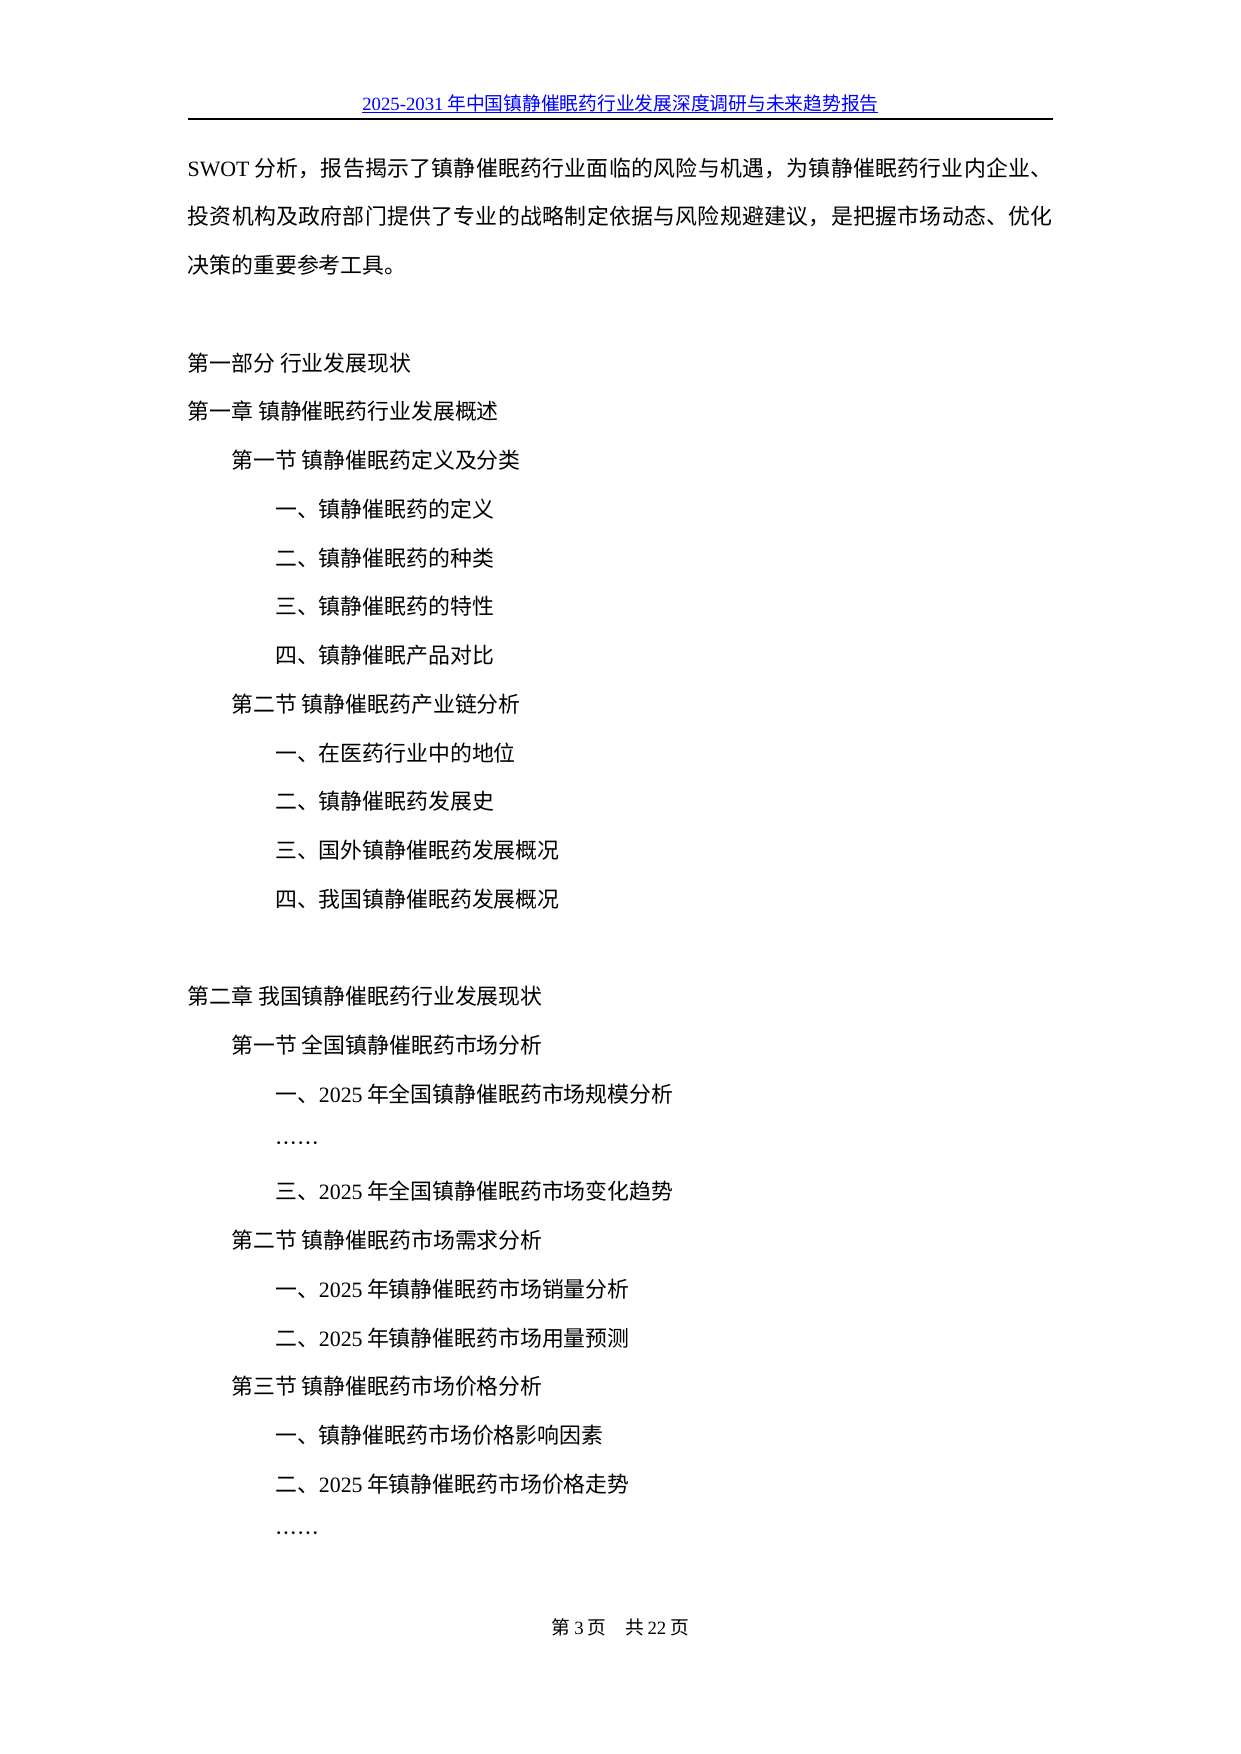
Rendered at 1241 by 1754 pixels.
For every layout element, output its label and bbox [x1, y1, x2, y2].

text [187, 150, 1053, 1548]
